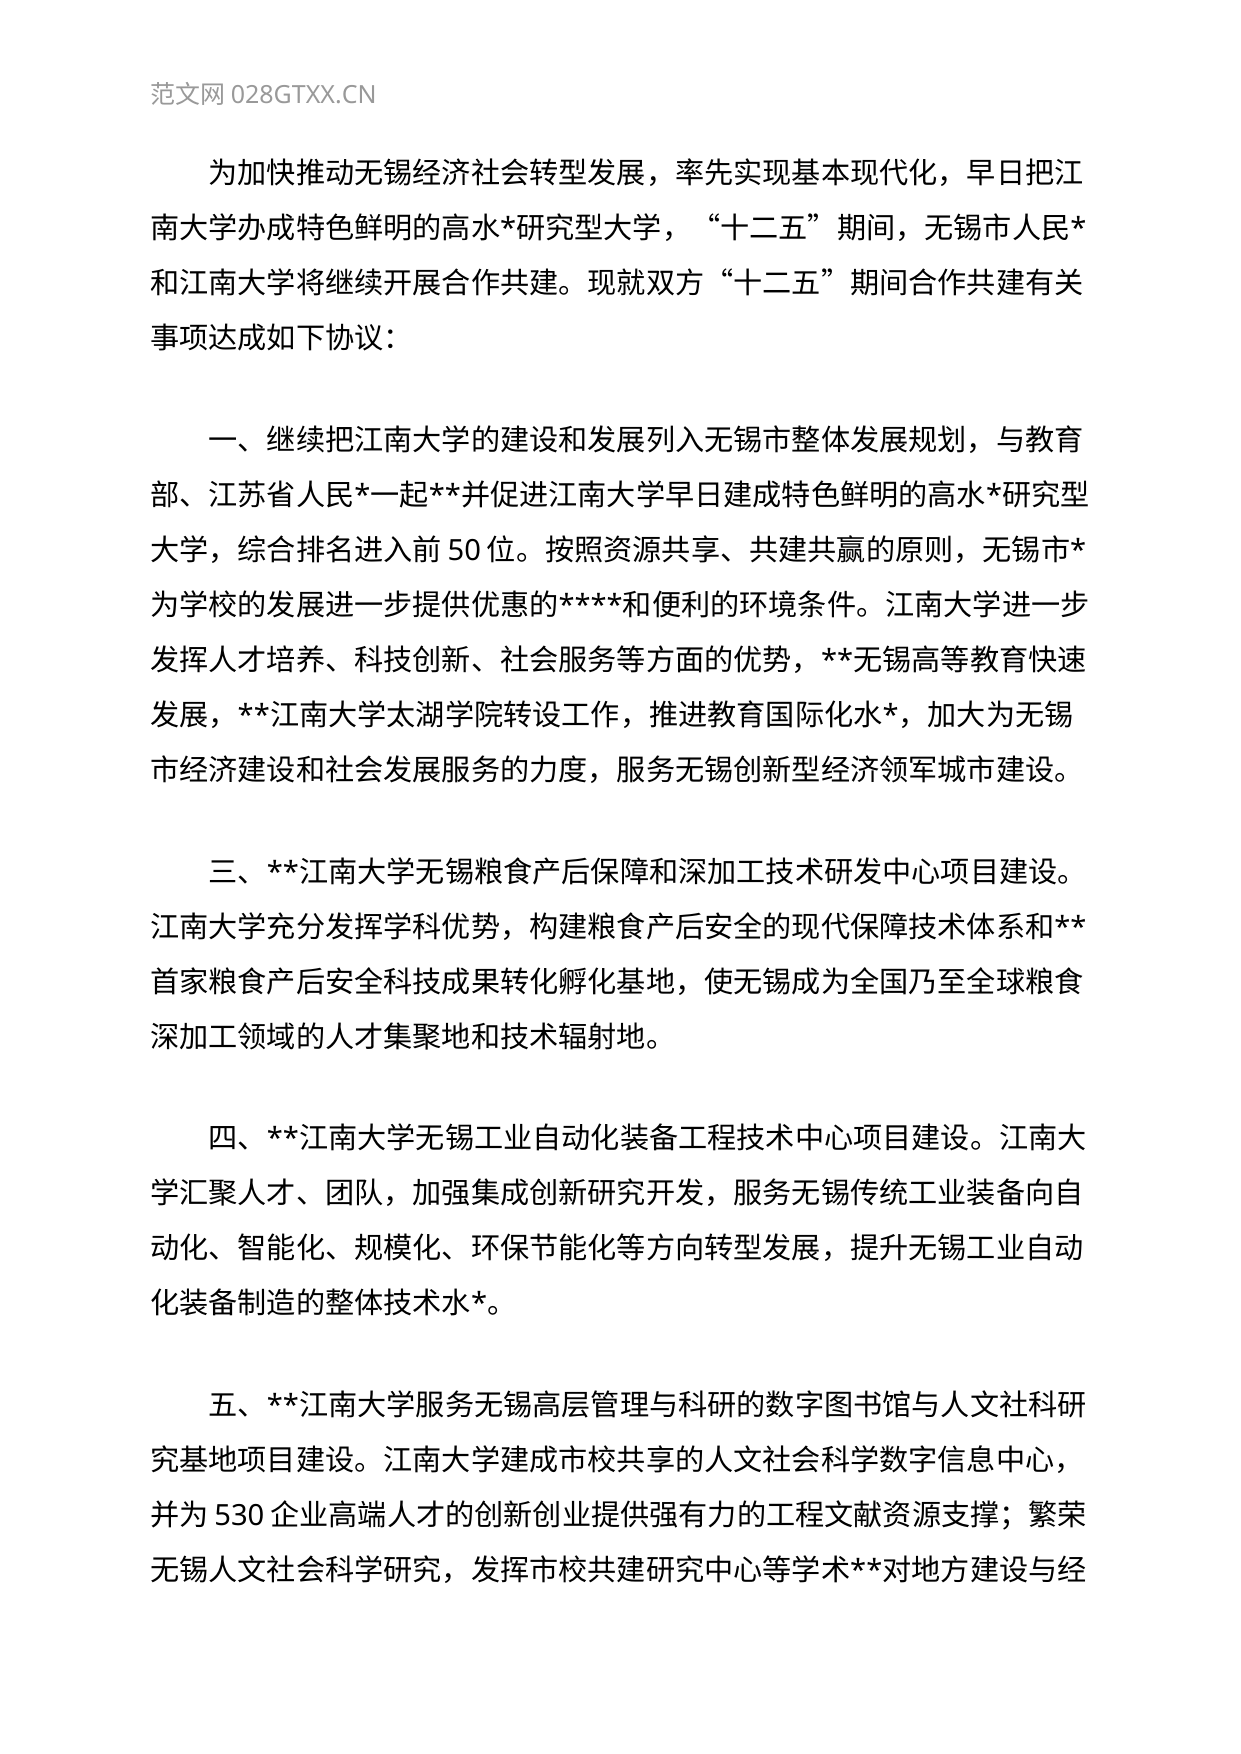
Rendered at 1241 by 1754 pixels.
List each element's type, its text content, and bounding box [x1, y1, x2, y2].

text 三、**江南大学无锡粮食产后保障和深加工技术研发中心项目建设。江南大学充分发挥学科优势，构建粮食产后安全的现代保障技术体系和**首家粮食产后安全科技成果转化孵化基地，使无锡成为全国乃至全球粮食深加工领域的人才集聚地和技术辐射地。 [150, 848, 1090, 1055]
text 一、继续把江南大学的建设和发展列入无锡市整体发展规划，与教育部、江苏省人民*一起**并促进江南大学早日建成特色鲜明的高水*研究型大学，综合排名进入前50位。按照资源共享、共建共赢的原则，无锡市*为学校的发展进一步提供优惠的****和便利的环境条件。江南大学进一步发挥人才培养、科技创新、社会服务等方面的优势，**无锡高等教育快速发展，**江南大学太湖学院转设工作，推进教育国际化水*，加大为无锡市经济建设和社会发展服务的力度，服务无锡创新型经济领军城市建设。 [150, 417, 1090, 789]
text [150, 1382, 1090, 1589]
text 四、**江南大学无锡工业自动化装备工程技术中心项目建设。江南大学汇聚人才、团队，加强集成创新研究开发，服务无锡传统工业装备向自动化、智能化、规模化、环保节能化等方向转型发展，提升无锡工业自动化装备制造的整体技术水*。 [150, 1115, 1090, 1322]
text 为加快推动无锡经济社会转型发展，率先实现基本现代化，早日把江南大学办成特色鲜明的高水*研究型大学，“十二五”期间，无锡市人民*和江南大学将继续开展合作共建。现就双方“十二五”期间合作共建有关事项达成如下协议： [150, 150, 1090, 357]
